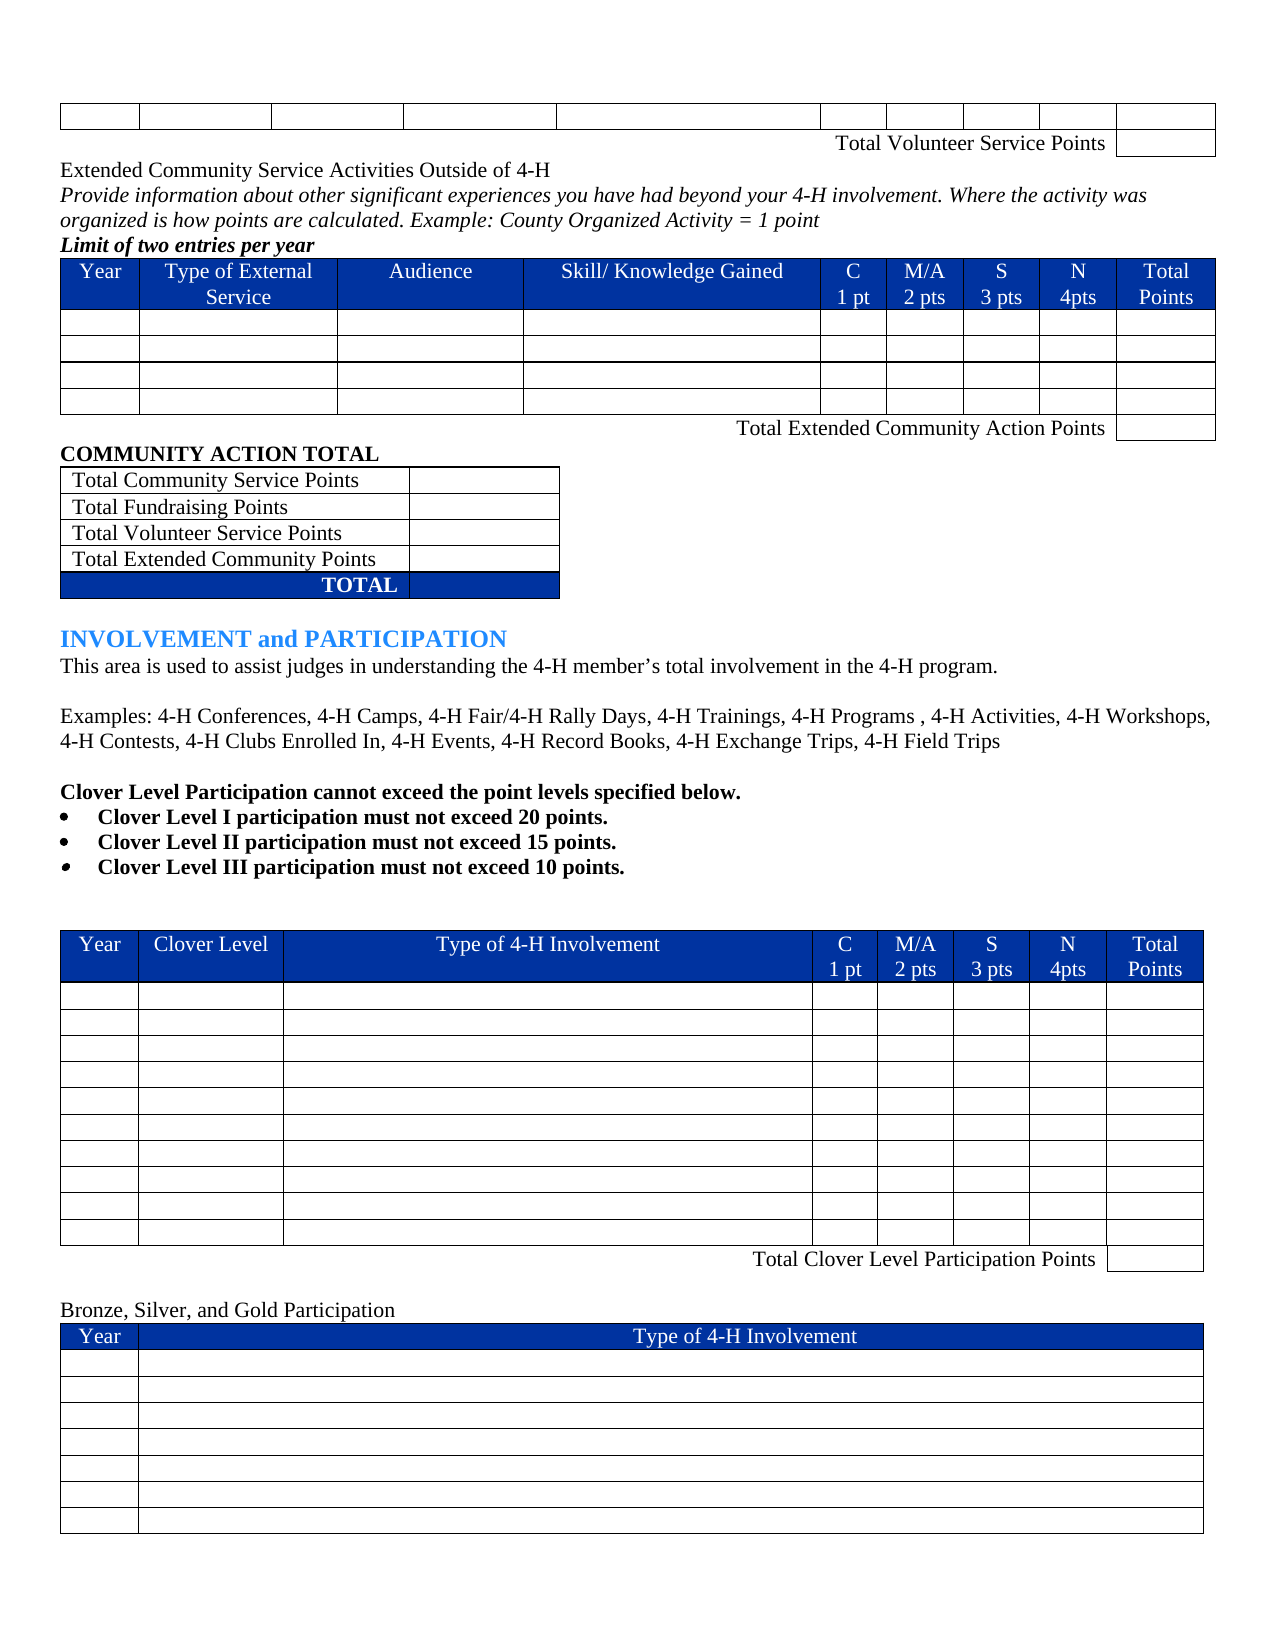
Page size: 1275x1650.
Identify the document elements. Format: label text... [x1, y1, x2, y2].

table_header M/A 2 pts [887, 259, 963, 309]
table_cell [1040, 363, 1116, 388]
table_cell [61, 1429, 138, 1454]
table_cell Total Extended Community Action Points [61, 415, 1116, 440]
table_header Total Community Service Points [61, 468, 409, 493]
table_cell [61, 1482, 138, 1507]
table_header Type of 4-H Involvement [139, 1324, 1203, 1349]
table_cell [954, 983, 1029, 1008]
table_cell [61, 1088, 138, 1113]
table_cell [61, 389, 139, 414]
table_cell [813, 983, 877, 1008]
table_cell [1107, 1036, 1203, 1061]
table_header N 4pts [1040, 259, 1116, 309]
table_header Year [61, 259, 139, 309]
table_cell [964, 336, 1039, 361]
text This area is used to assist judges in understanding the 4-H member’s total involvement in the 4-H program. [60, 653, 1215, 678]
table_header Total Points [1117, 259, 1215, 309]
table_cell [1107, 1220, 1203, 1245]
table_cell [1040, 104, 1116, 129]
table_cell [284, 1088, 812, 1113]
table_cell [61, 983, 138, 1008]
table_cell [140, 104, 271, 129]
table_cell [61, 1062, 138, 1087]
table_cell [524, 363, 820, 388]
table_cell [878, 1088, 953, 1113]
table_header M/A 2 pts [878, 931, 953, 981]
table_header Total Points [1107, 931, 1203, 981]
table_cell [140, 336, 337, 361]
list Clover Level I participation must not exceed 20 points. [60, 804, 1215, 829]
table_cell [954, 1193, 1029, 1218]
table_cell [61, 1193, 138, 1218]
table_cell [878, 1167, 953, 1192]
table_cell [284, 1141, 812, 1166]
table_cell Total Clover Level Participation Points [61, 1246, 1107, 1271]
table_cell [139, 1193, 283, 1218]
table_cell [821, 310, 886, 335]
table_cell [954, 1115, 1029, 1140]
table_cell [964, 389, 1039, 414]
table_header Type of 4-H Involvement [284, 931, 812, 981]
table_cell [284, 1115, 812, 1140]
table_cell [139, 1036, 283, 1061]
table_cell [878, 1010, 953, 1035]
table_cell [954, 1088, 1029, 1113]
table_cell [338, 363, 523, 388]
table_header C 1 pt [813, 931, 877, 981]
table_cell [887, 389, 963, 414]
table_cell [284, 1193, 812, 1218]
table_cell [410, 520, 559, 545]
table_cell [139, 1429, 1203, 1454]
table_cell [1040, 336, 1116, 361]
table_cell [139, 983, 283, 1008]
table_cell [821, 336, 886, 361]
table_cell [964, 363, 1039, 388]
table_cell [1107, 1167, 1203, 1192]
table_cell [61, 310, 139, 335]
table_cell Total Volunteer Service Points [61, 520, 409, 545]
table_cell [813, 1010, 877, 1035]
table_cell [1117, 310, 1215, 335]
table_cell [61, 1220, 138, 1245]
table_cell [139, 1403, 1203, 1428]
table_cell Total Extended Community Points [61, 546, 409, 571]
table_cell [284, 1036, 812, 1061]
table_cell [1107, 1010, 1203, 1035]
table_cell [1117, 415, 1215, 440]
table_cell [813, 1167, 877, 1192]
table_cell [139, 1010, 283, 1035]
table_cell [338, 310, 523, 335]
table_header Year [61, 1324, 138, 1349]
table_cell [61, 1377, 138, 1402]
table_cell [954, 1010, 1029, 1035]
table_cell [1030, 1220, 1106, 1245]
table_cell [813, 1036, 877, 1061]
table_cell [954, 1036, 1029, 1061]
text COMMUNITY ACTION TOTAL [60, 441, 1215, 466]
table_cell [1030, 1062, 1106, 1087]
table_cell [404, 104, 556, 129]
table_cell [1107, 983, 1203, 1008]
table_cell [140, 310, 337, 335]
table_cell [1117, 363, 1215, 388]
table_cell [1030, 1088, 1106, 1113]
table_cell [954, 1062, 1029, 1087]
table_header Skill/ Knowledge Gained [524, 259, 820, 309]
table_cell [61, 363, 139, 388]
table_cell [1040, 389, 1116, 414]
table_cell Total Volunteer Service Points [61, 130, 1116, 156]
table_cell [954, 1167, 1029, 1192]
table_cell [410, 546, 559, 571]
list Clover Level III participation must not exceed 10 points. [60, 854, 1215, 879]
table_cell [524, 336, 820, 361]
table_cell [61, 104, 139, 129]
table_cell [338, 336, 523, 361]
text Limit of two entries per year [60, 232, 1215, 257]
table_cell [524, 310, 820, 335]
table_cell [139, 1062, 283, 1087]
table_cell [410, 494, 559, 519]
table_cell [954, 1220, 1029, 1245]
list Clover Level II participation must not exceed 15 points. [60, 829, 1215, 854]
table_cell [1030, 1010, 1106, 1035]
table_cell [139, 1350, 1203, 1376]
table_header Year [61, 931, 138, 981]
table_cell [1030, 1141, 1106, 1166]
table_cell [813, 1193, 877, 1218]
table_cell [1107, 1062, 1203, 1087]
table_cell [813, 1062, 877, 1087]
table_cell [878, 1062, 953, 1087]
table_cell [61, 1403, 138, 1428]
table_cell [1030, 1036, 1106, 1061]
table_cell [139, 1088, 283, 1113]
table_cell [1108, 1246, 1203, 1271]
table_cell [140, 389, 337, 414]
table_cell [1117, 130, 1215, 156]
table_cell [139, 1220, 283, 1245]
table_cell [61, 1036, 138, 1061]
table_cell [61, 1456, 138, 1481]
table_cell Total Fundraising Points [61, 494, 409, 519]
table_cell [557, 104, 820, 129]
table_cell [284, 1167, 812, 1192]
table_cell [887, 363, 963, 388]
table_cell [139, 1377, 1203, 1402]
table_header [410, 468, 559, 493]
table_cell [821, 104, 886, 129]
table_cell [139, 1456, 1203, 1481]
table_cell [813, 1220, 877, 1245]
table_cell [1030, 1167, 1106, 1192]
table_cell [284, 983, 812, 1008]
table_cell [1117, 336, 1215, 361]
table_header C 1 pt [821, 259, 886, 309]
table_cell [410, 573, 559, 598]
table_cell [139, 1141, 283, 1166]
table_cell [964, 104, 1039, 129]
table_cell [272, 104, 403, 129]
table_cell [813, 1115, 877, 1140]
table_cell [1040, 310, 1116, 335]
table_cell [338, 389, 523, 414]
table_cell [1117, 389, 1215, 414]
table_cell [1107, 1115, 1203, 1140]
table_cell [964, 310, 1039, 335]
table_cell [878, 1141, 953, 1166]
table_cell [1030, 1115, 1106, 1140]
table_cell [61, 1508, 138, 1533]
table_header N 4pts [1030, 931, 1106, 981]
table_cell [139, 1482, 1203, 1507]
table_cell [813, 1141, 877, 1166]
table_cell [878, 1036, 953, 1061]
table_cell [1107, 1088, 1203, 1113]
table_cell [61, 1115, 138, 1140]
table_cell [887, 310, 963, 335]
table_cell [284, 1220, 812, 1245]
table_cell TOTAL [61, 573, 409, 598]
text Extended Community Service Activities Outside of 4-H [60, 157, 1215, 182]
table_cell [821, 363, 886, 388]
table_cell [139, 1115, 283, 1140]
table_cell [1107, 1141, 1203, 1166]
table_cell [887, 104, 963, 129]
table_cell [813, 1088, 877, 1113]
text Bronze, Silver, and Gold Participation [60, 1297, 1215, 1322]
table_cell [1117, 104, 1215, 129]
table_cell [140, 363, 337, 388]
table_cell [524, 389, 820, 414]
table_header Clover Level [139, 931, 283, 981]
table_cell [1030, 1193, 1106, 1218]
table_header Audience [338, 259, 523, 309]
table_cell [61, 1167, 138, 1192]
text Clover Level Participation cannot exceed the point levels specified below. [60, 779, 1215, 804]
table_cell [878, 983, 953, 1008]
table_cell [61, 1141, 138, 1166]
text Examples: 4-H Conferences, 4-H Camps, 4-H Fair/4-H Rally Days, 4-H Trainings, 4-H Programs , 4-H Activities, 4-H Workshops, 4-H Contests, 4-H Clubs Enrolled In, 4-H Events, 4-H Record Books, 4-H Exchange Trips, 4-H Field Trips [60, 703, 1215, 753]
table_header S 3 pts [954, 931, 1029, 981]
table_header S 3 pts [964, 259, 1039, 309]
table_cell [1107, 1193, 1203, 1218]
table_cell [139, 1508, 1203, 1533]
text INVOLVEMENT and PARTICIPATION [60, 624, 1215, 653]
table_cell [1030, 983, 1106, 1008]
table_cell [878, 1115, 953, 1140]
table_cell [887, 336, 963, 361]
table_cell [878, 1220, 953, 1245]
table_cell [821, 389, 886, 414]
text Provide information about other significant experiences you have had beyond your 4-H involvement. Where the activity was organized is how points are calculated. Example: County Organized Activity = 1 point [60, 182, 1215, 232]
table_cell [284, 1010, 812, 1035]
table_header Type of External Service [140, 259, 337, 309]
table_cell [139, 1167, 283, 1192]
table_cell [61, 336, 139, 361]
table_cell [878, 1193, 953, 1218]
table_cell [61, 1350, 138, 1376]
table_cell [284, 1062, 812, 1087]
table_cell [61, 1010, 138, 1035]
table_cell [954, 1141, 1029, 1166]
